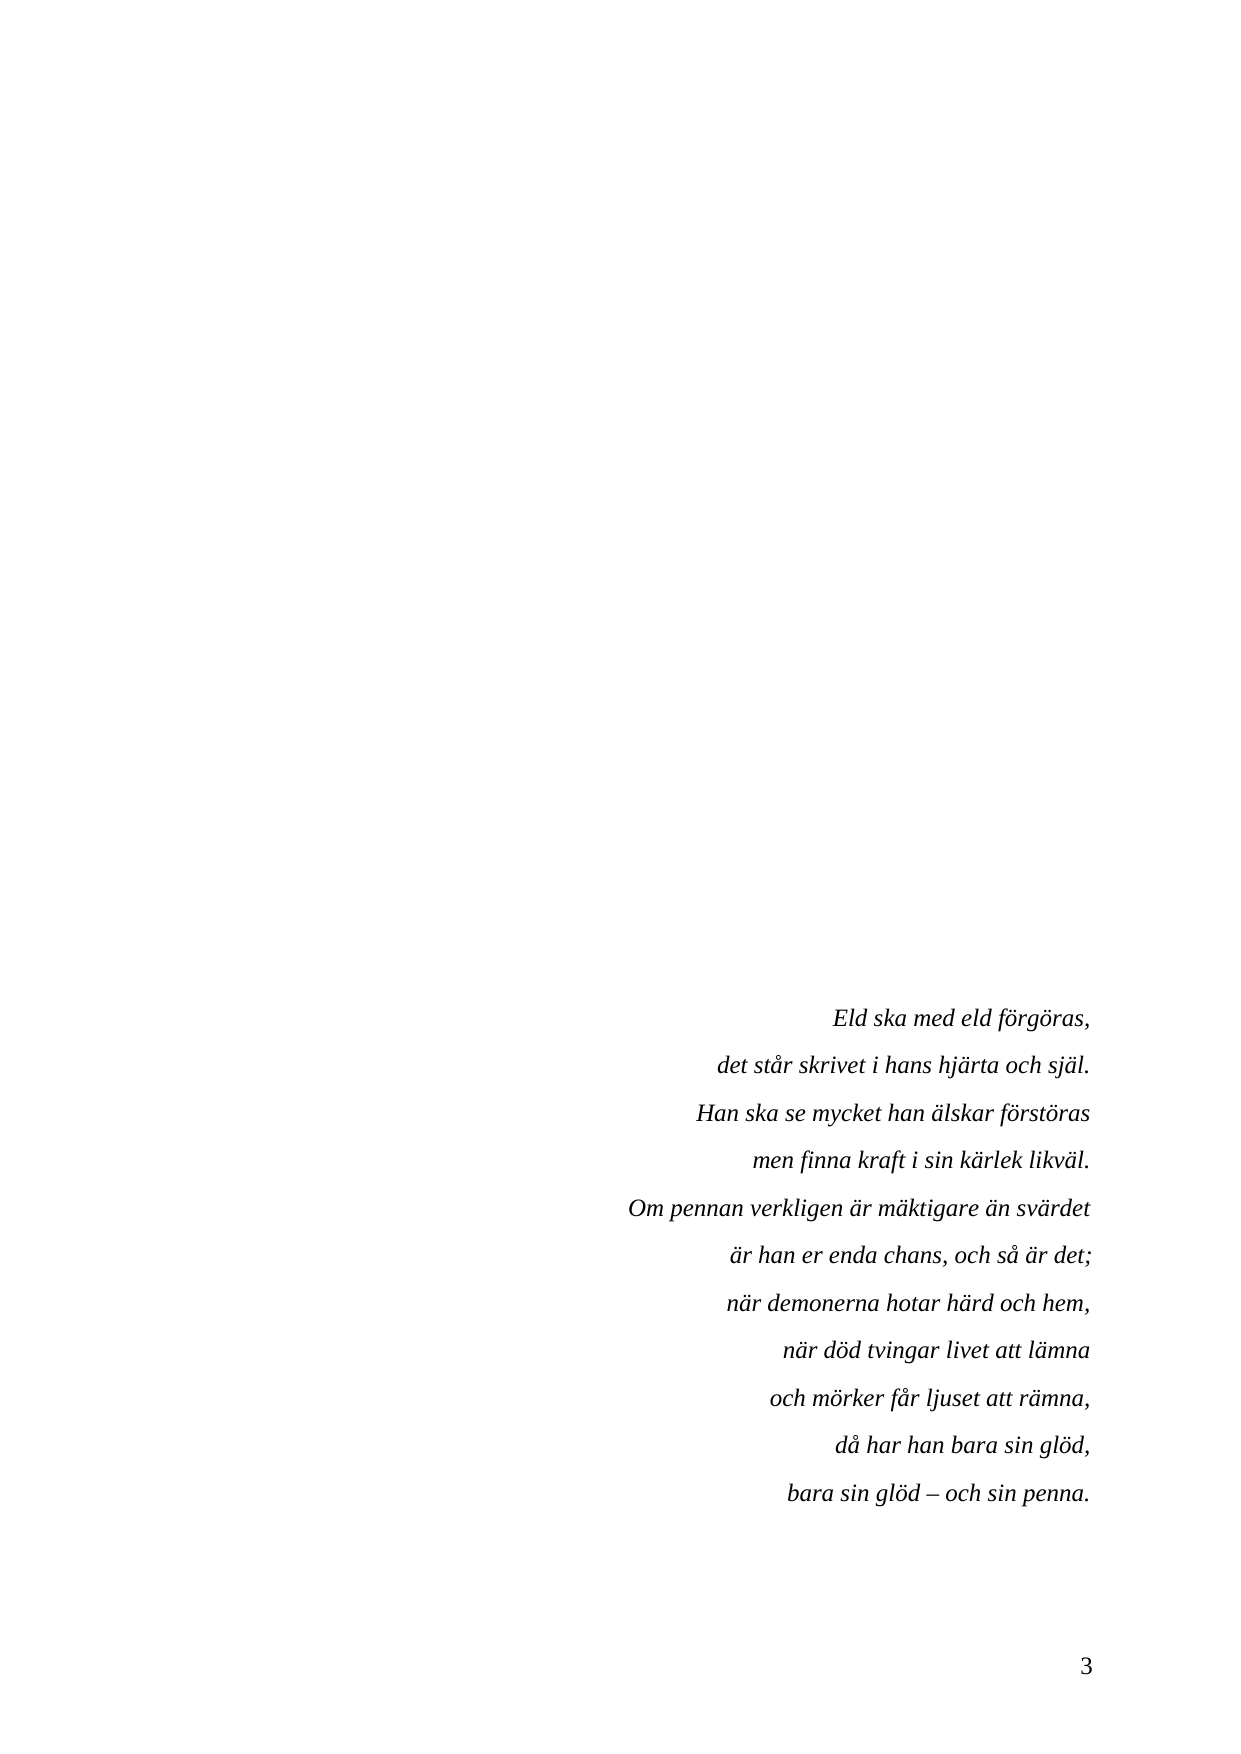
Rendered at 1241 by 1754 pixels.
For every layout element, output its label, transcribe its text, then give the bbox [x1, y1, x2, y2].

text och mörker får ljuset att rämna, [148, 1383, 1093, 1411]
text när demonerna hotar härd och hem, [148, 1288, 1093, 1316]
text Eld ska med eld förgöras, [148, 1003, 1093, 1031]
text när död tvingar livet att lämna [148, 1335, 1093, 1364]
text Om pennan verkligen är mäktigare än svärdet [148, 1193, 1093, 1221]
text Han ska se mycket han älskar förstöras [148, 1098, 1093, 1126]
text det står skrivet i hans hjärta och själ. [148, 1050, 1093, 1079]
text är han er enda chans, och så är det; [148, 1240, 1093, 1269]
text bara sin glöd – och sin penna. [148, 1478, 1093, 1506]
text då har han bara sin glöd, [148, 1430, 1093, 1459]
text men finna kraft i sin kärlek likväl. [148, 1145, 1093, 1174]
